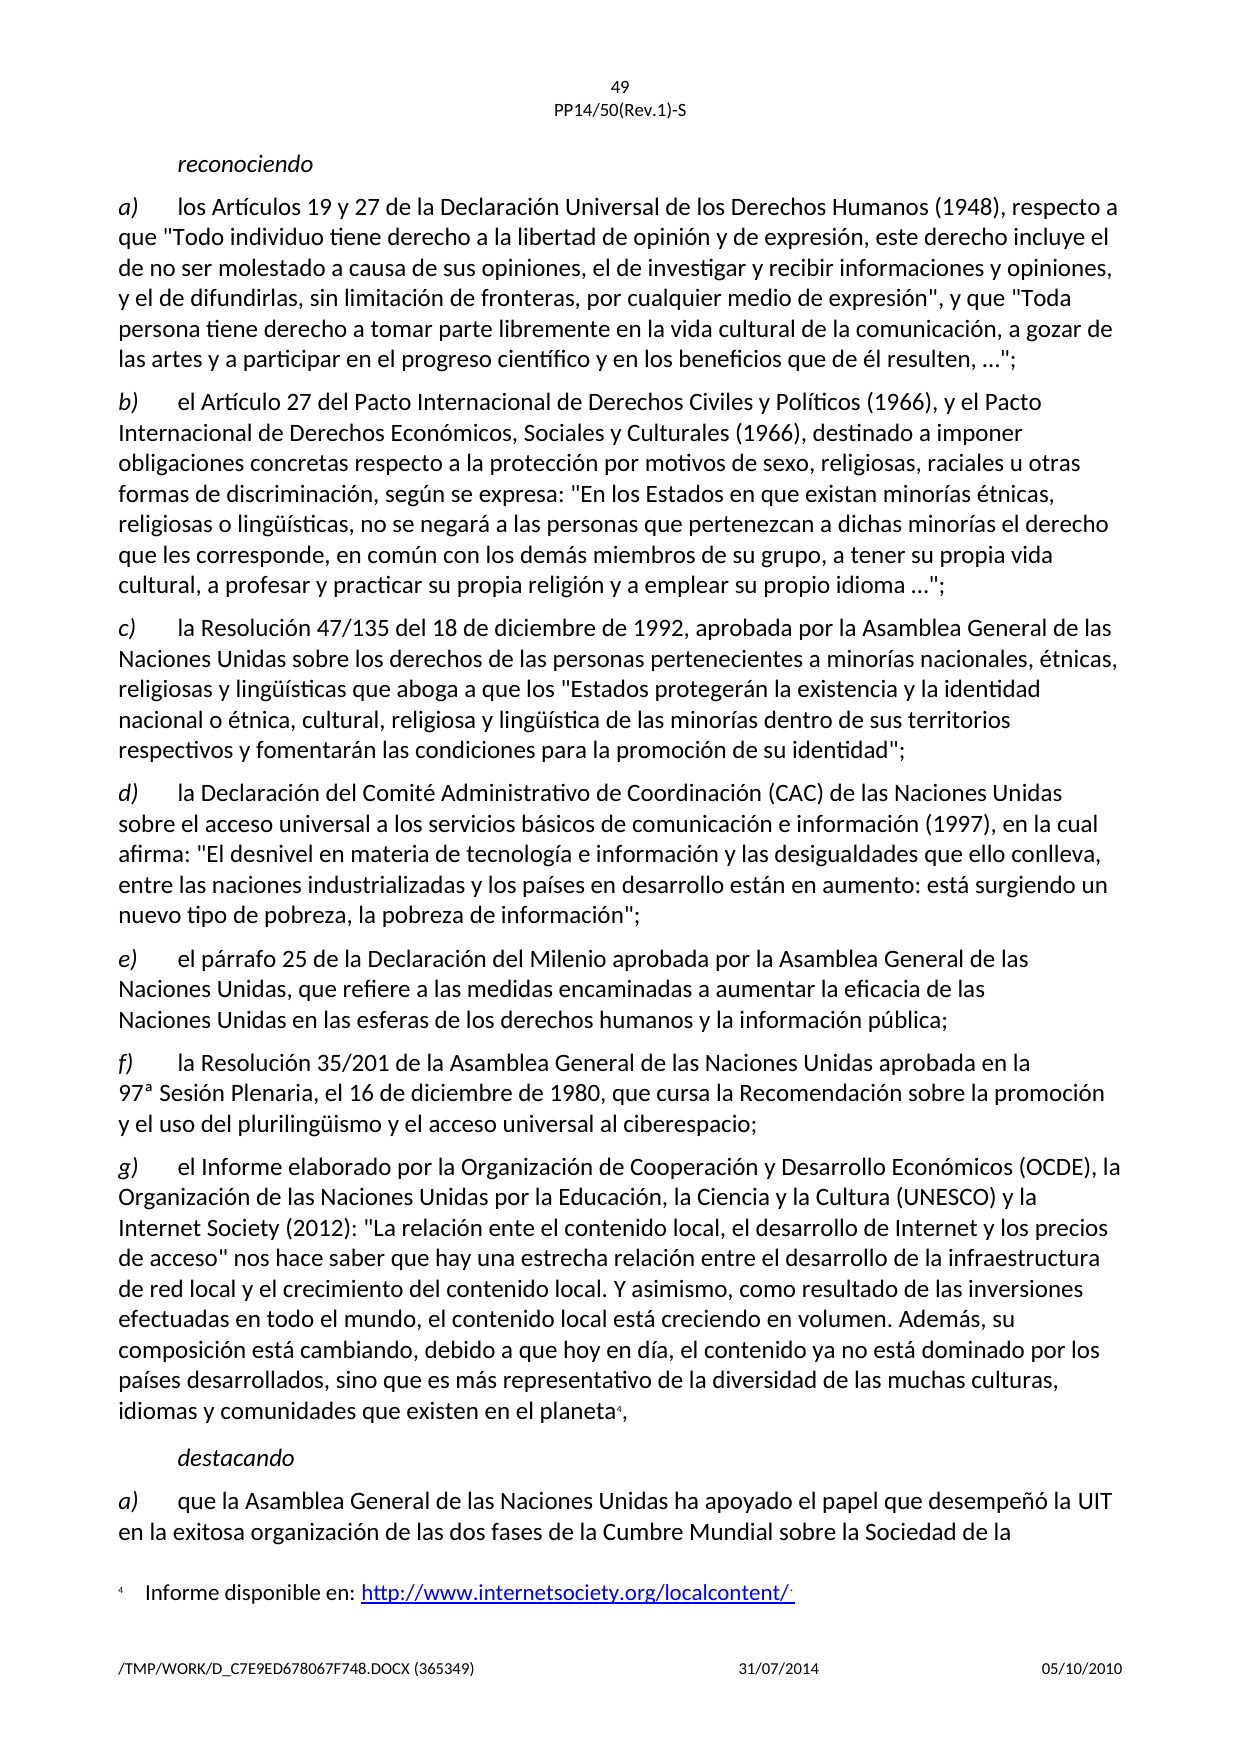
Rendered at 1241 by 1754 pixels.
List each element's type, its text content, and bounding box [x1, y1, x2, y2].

text g) el Informe elaborado por la Organización de Cooperación y Desarrollo Económicos (OCDE), la Organización de las Naciones Unidas por la Educación, la Ciencia y la Cultura (UNESCO) y la Internet Society (2012): "La relación ente el contenido local, el desarrollo de Internet y los precios de acceso" nos hace saber que hay una estrecha relación entre el desarrollo de la infraestructura de red local y el crecimiento del contenido local. Y asimismo, como resultado de las inversiones efectuadas en todo el mundo, el contenido local está creciendo en volumen. Además, su composición está cambiando, debido a que hoy en día, el contenido ya no está dominado por los países desarrollados, sino que es más representativo de la diversidad de las muchas culturas, idiomas y comunidades que existen en el planeta, [118, 1151, 1122, 1426]
text reconociendo [177, 148, 1122, 178]
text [118, 1485, 1122, 1546]
text destacando [177, 1442, 1122, 1473]
text b) el Artículo 27 del Pacto Internacional de Derechos Civiles y Políticos (1966), y el Pacto Internacional de Derechos Económicos, Sociales y Culturales (1966), destinado a imponer obligaciones concretas respecto a la protección por motivos de sexo, religiosas, raciales u otras formas de discriminación, según se expresa: "En los Estados en que existan minorías étnicas, religiosas o lingüísticas, no se negará a las personas que pertenezcan a dichas minorías el derecho que les corresponde, en común con los demás miembros de su grupo, a tener su propia vida cultural, a profesar y practicar su propia religión y a emplear su propio idioma …"; [118, 386, 1122, 600]
text a) los Artículos 19 y 27 de la Declaración Universal de los Derechos Humanos (1948), respecto a que "Todo individuo tiene derecho a la libertad de opinión y de expresión, este derecho incluye el de no ser molestado a causa de sus opiniones, el de investigar y recibir informaciones y opiniones, y el de difundirlas, sin limitación de fronteras, por cualquier medio de expresión", y que "Toda persona tiene derecho a tomar parte libremente en la vida cultural de la comunicación, a gozar de las artes y a participar en el progreso científico y en los beneficios que de él resulten, …"; [118, 191, 1122, 374]
text e) el párrafo 25 de la Declaración del Milenio aprobada por la Asamblea General de las Naciones Unidas, que refiere a las medidas encaminadas a aumentar la eficacia de las Naciones Unidas en las esferas de los derechos humanos y la información pública; [118, 943, 1122, 1034]
text c) la Resolución 47/135 del 18 de diciembre de 1992, aprobada por la Asamblea General de las Naciones Unidas sobre los derechos de las personas pertenecientes a minorías nacionales, étnicas, religiosas y lingüísticas que aboga a que los "Estados protegerán la existencia y la identidad nacional o étnica, cultural, religiosa y lingüística de las minorías dentro de sus territorios respectivos y fomentarán las condiciones para la promoción de su identidad"; [118, 612, 1122, 765]
text f) la Resolución 35/201 de la Asamblea General de las Naciones Unidas aprobada en la 97ª Sesión Plenaria, el 16 de diciembre de 1980, que cursa la Recomendación sobre la promoción y el uso del plurilingüismo y el acceso universal al ciberespacio; [118, 1047, 1122, 1138]
text d) la Declaración del Comité Administrativo de Coordinación (CAC) de las Naciones Unidas sobre el acceso universal a los servicios básicos de comunicación e información (1997), en la cual afirma: "El desnivel en materia de tecnología e información y las desigualdades que ello conlleva, entre las naciones industrializadas y los países en desarrollo están en aumento: está surgiendo un nuevo tipo de pobreza, la pobreza de información"; [118, 778, 1122, 930]
